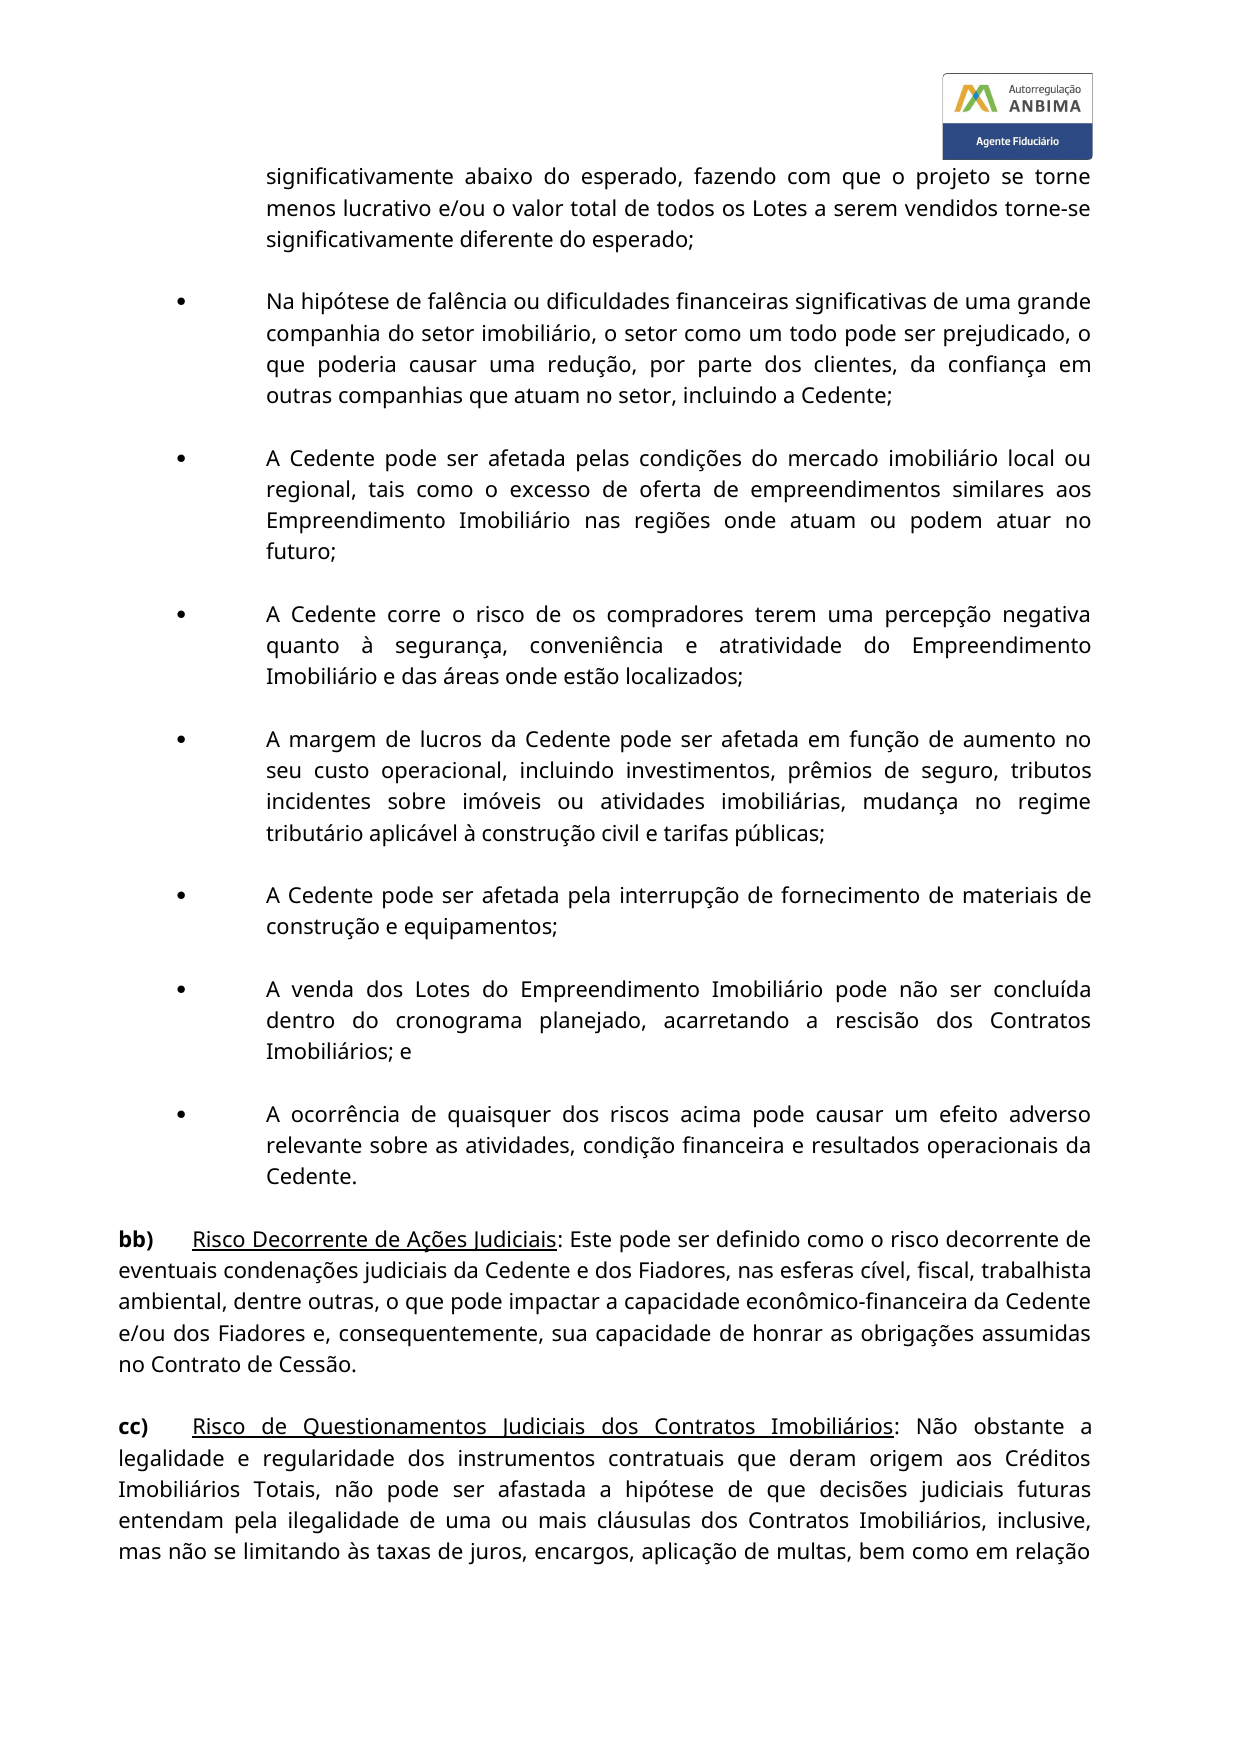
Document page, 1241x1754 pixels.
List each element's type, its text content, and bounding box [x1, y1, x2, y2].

list A margem de lucros da Cedente pode ser afetada em função de aumento no seu custo operacional, incluindo investimentos, prêmios de seguro, tributos incidentes sobre imóveis ou atividades imobiliárias, mudança no regime tributário aplicável à construção civil e tarifas públicas; [177, 722, 1092, 847]
list Na hipótese de falência ou dificuldades financeiras significativas de uma grande companhia do setor imobiliário, o setor como um todo pode ser prejudicado, o que poderia causar uma redução, por parte dos clientes, da confiança em outras companhias que atuam no setor, incluindo a Cedente; [177, 285, 1092, 410]
picture [942, 73, 1093, 160]
list Risco Decorrente de Ações Judiciais: Este pode ser definido como o risco decorrente de eventuais condenações judiciais da Cedente e dos Fiadores, nas esferas cível, fiscal, trabalhista ambiental, dentre outras, o que pode impactar a capacidade econômico-financeira da Cedente e/ou dos Fiadores e, consequentemente, sua capacidade de honrar as obrigações assumidas no Contrato de Cessão. [118, 1222, 1092, 1378]
list A Cedente pode ser afetada pela interrupção de fornecimento de materiais de construção e equipamentos; [177, 878, 1092, 941]
list A Cedente corre o risco de os compradores terem uma percepção negativa quanto à segurança, conveniência e atratividade do Empreendimento Imobiliário e das áreas onde estão localizados; [177, 597, 1092, 691]
list A venda dos Lotes do Empreendimento Imobiliário pode não ser concluída dentro do cronograma planejado, acarretando a rescisão dos Contratos Imobiliários; e [177, 972, 1092, 1066]
list A Cedente pode ser afetada pelas condições do mercado imobiliário local ou regional, tais como o excesso de oferta de empreendimentos similares aos Empreendimento Imobiliário nas regiões onde atuam ou podem atuar no futuro; [177, 441, 1092, 566]
list A ocorrência de quaisquer dos riscos acima pode causar um efeito adverso relevante sobre as atividades, condição financeira e resultados operacionais da Cedente. [177, 1097, 1092, 1191]
